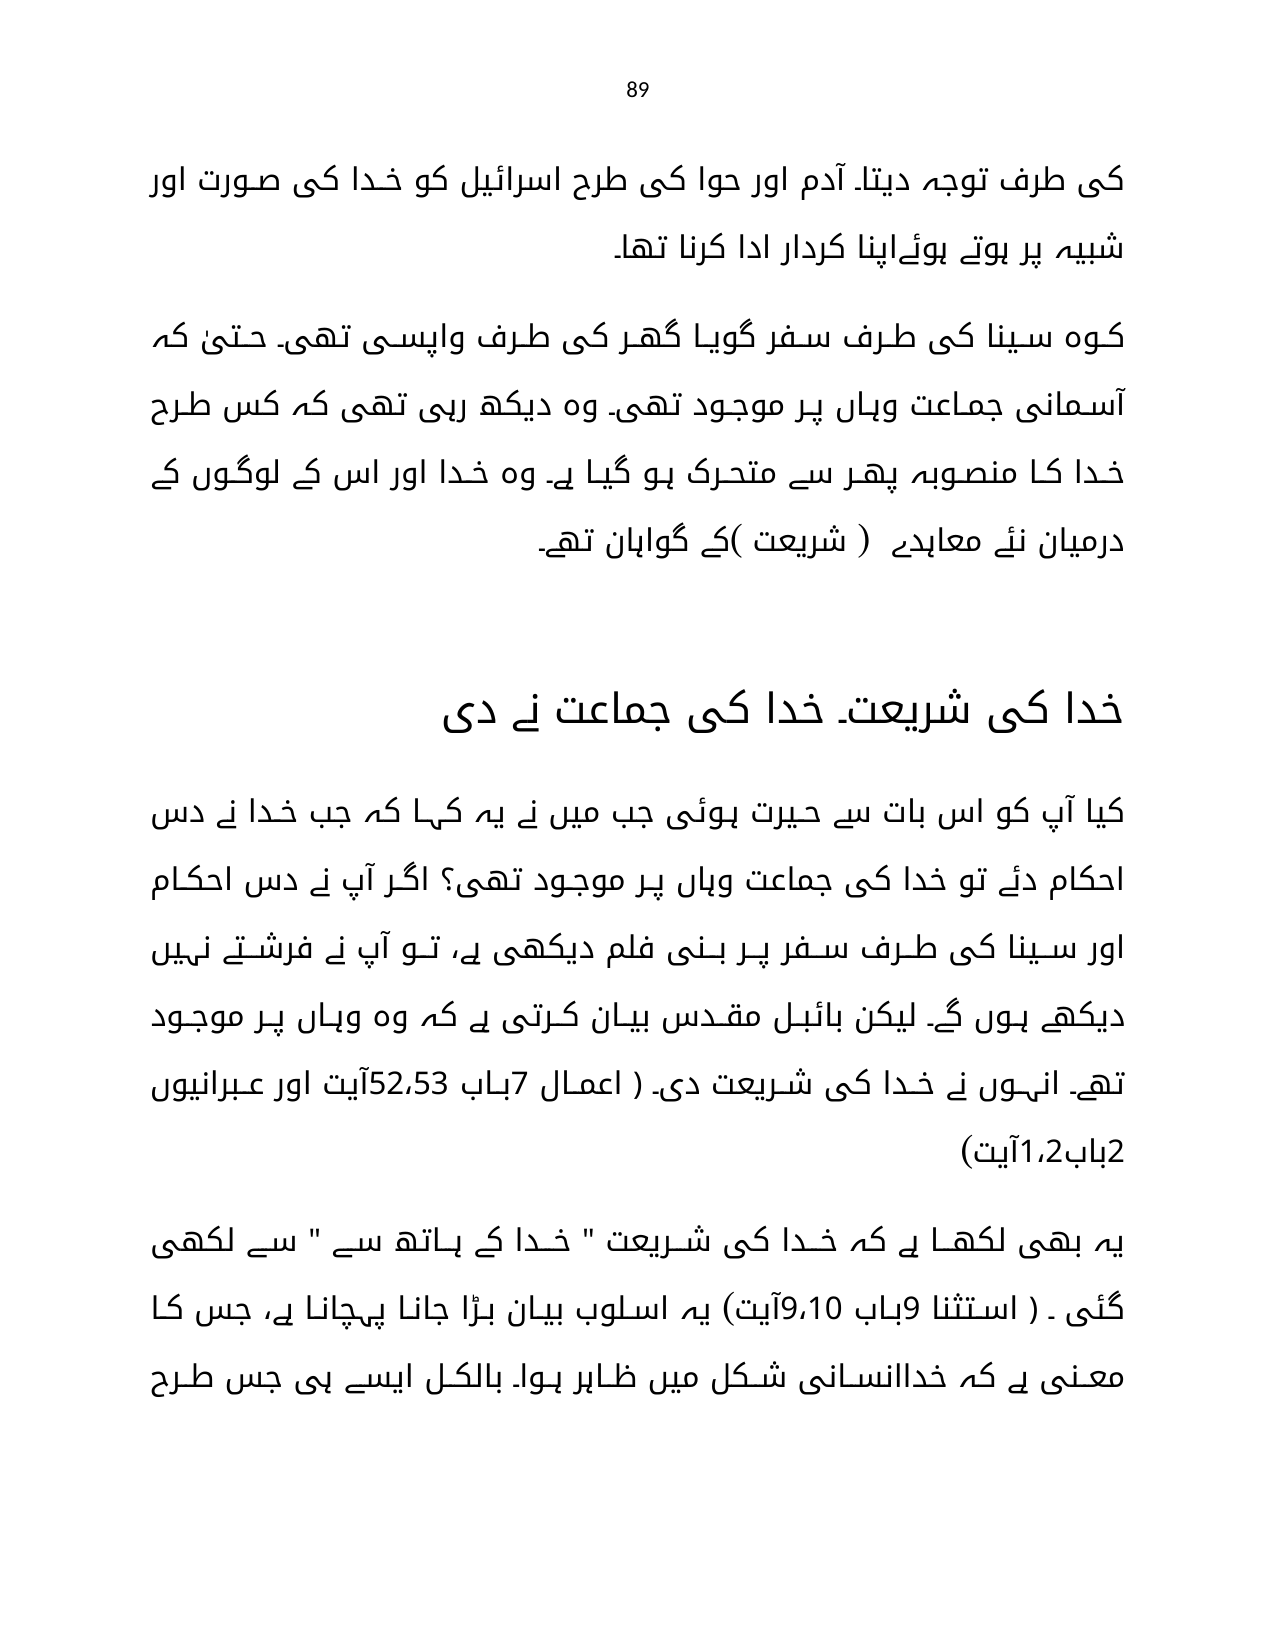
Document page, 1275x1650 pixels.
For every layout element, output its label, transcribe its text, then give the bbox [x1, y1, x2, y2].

text کیا آپ کو اس بات سے حیرت ہوئی جب میں نے یہ کہا کہ جب خدا نے دس احکام دئے تو خدا کی جماعت وہاں پر موجود تھی؟ اگر آپ نے دس احکام اور سینا کی طرف سفر پر بنی فلم دیکھی ہے، تو آپ نے فرشتے نہیں دیکھے ہوں گے۔ لیکن بائبل مقدس بیان کرتی ہے کہ وہ وہاں پر موجود تھے۔ انہوں نے خدا کی شریعت دی۔ ( اعمال 7باب 52،53آیت اور عبرانیوں 2باب1،2آیت) [150, 782, 1125, 1182]
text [150, 1211, 1125, 1407]
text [150, 150, 1125, 277]
text کوہ سینا کی طرف سفر گویا گھر کی طرف واپسی تھی۔ حتیٰ کہ آسمانی جماعت وہاں پر موجود تھی۔ وہ دیکھ رہی تھی کہ کس طرح خدا کا منصوبہ پھر سے متحرک ہو گیا ہے۔ وہ خدا اور اس کے لوگوں کے درمیان نئے معاہدے ( شریعت )کے گواہان تھے۔ [150, 307, 1125, 571]
text خدا کی شریعت۔ خدا کی جماعت نے دی [150, 670, 1125, 749]
